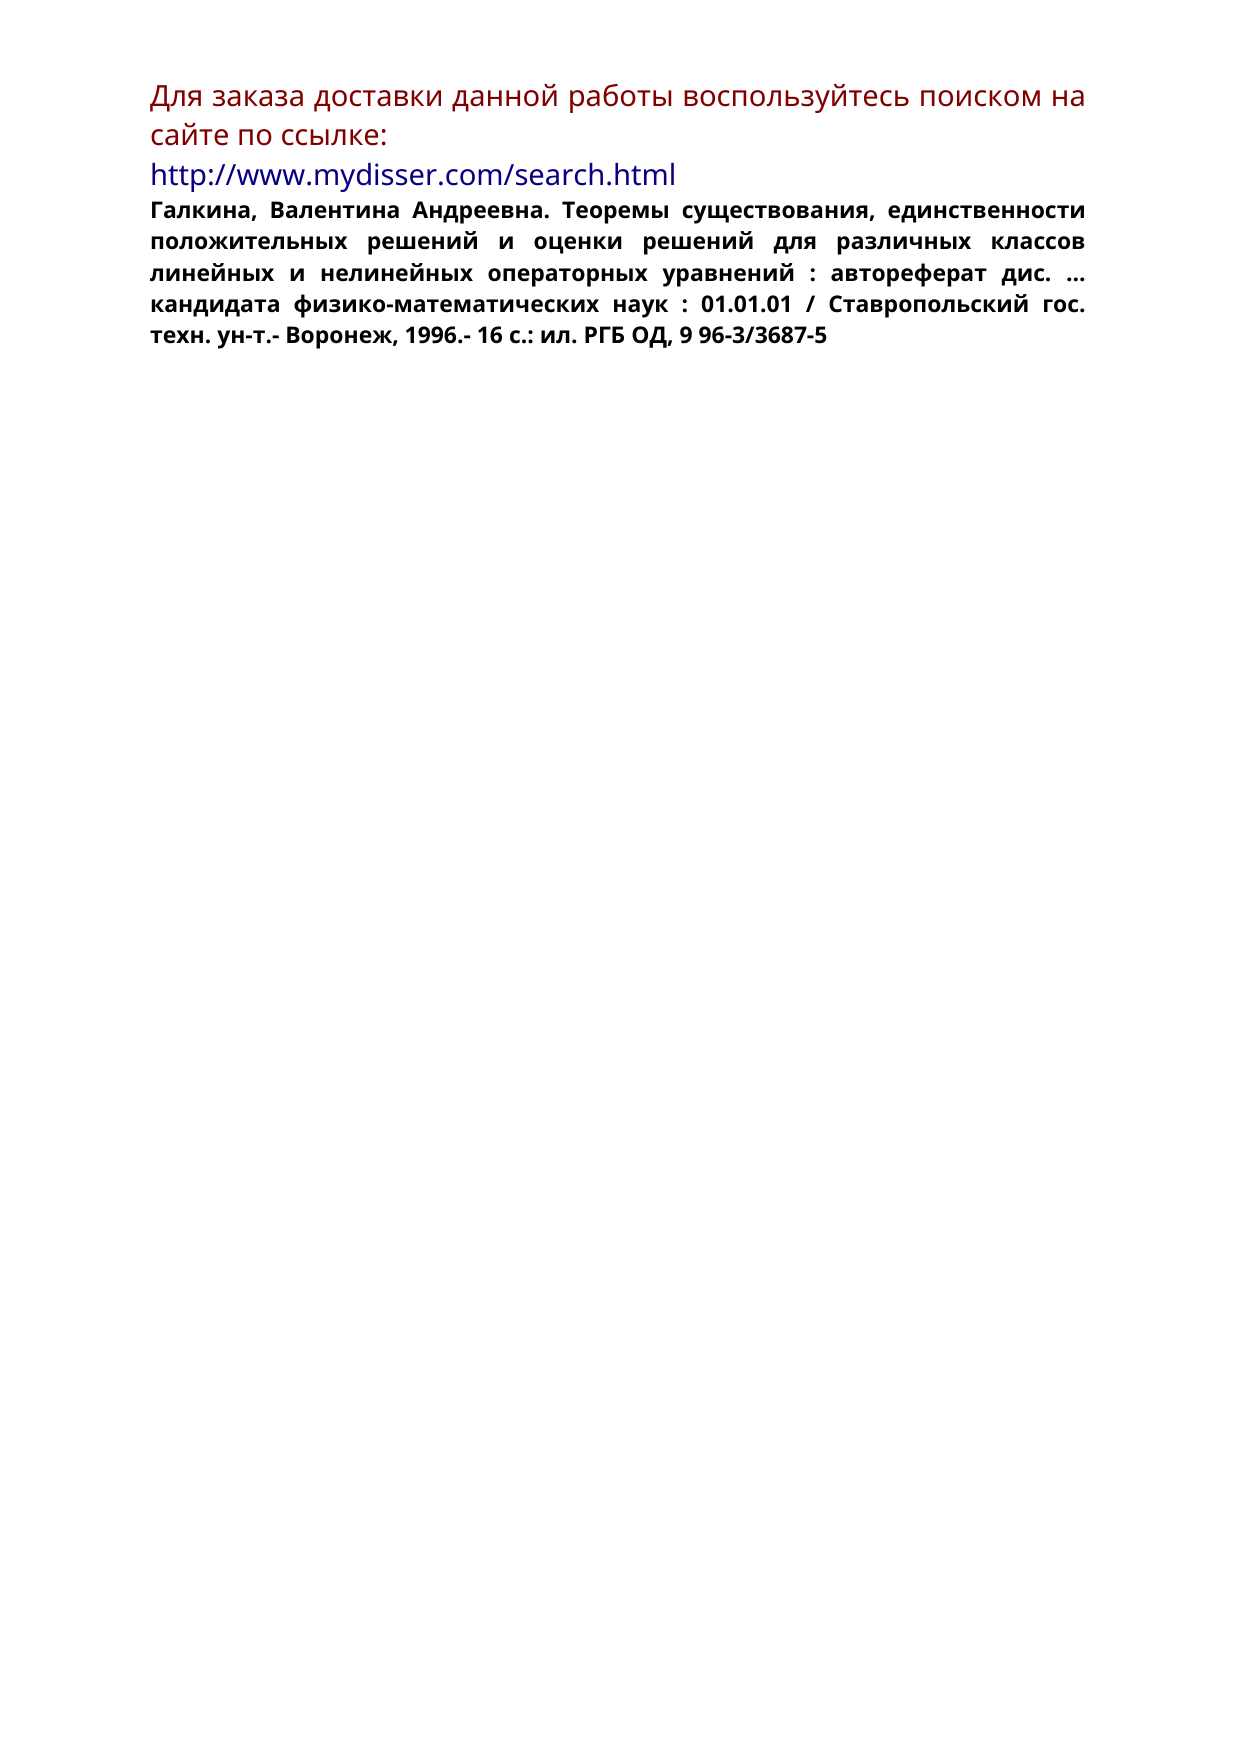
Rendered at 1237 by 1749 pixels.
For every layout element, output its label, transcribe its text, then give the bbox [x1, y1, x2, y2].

text Галкина, Валентина Андреевна. Теоремы существования, единственности положительных решений и оценки решений для различных классов линейных и нелинейных операторных уравнений : автореферат дис. ... кандидата физико-математических наук : 01.01.01 / Ставропольский гос. техн. ун-т.- Воронеж, 1996.- 16 с.: ил. РГБ ОД, 9 96-3/3687-5 [150, 194, 1086, 350]
